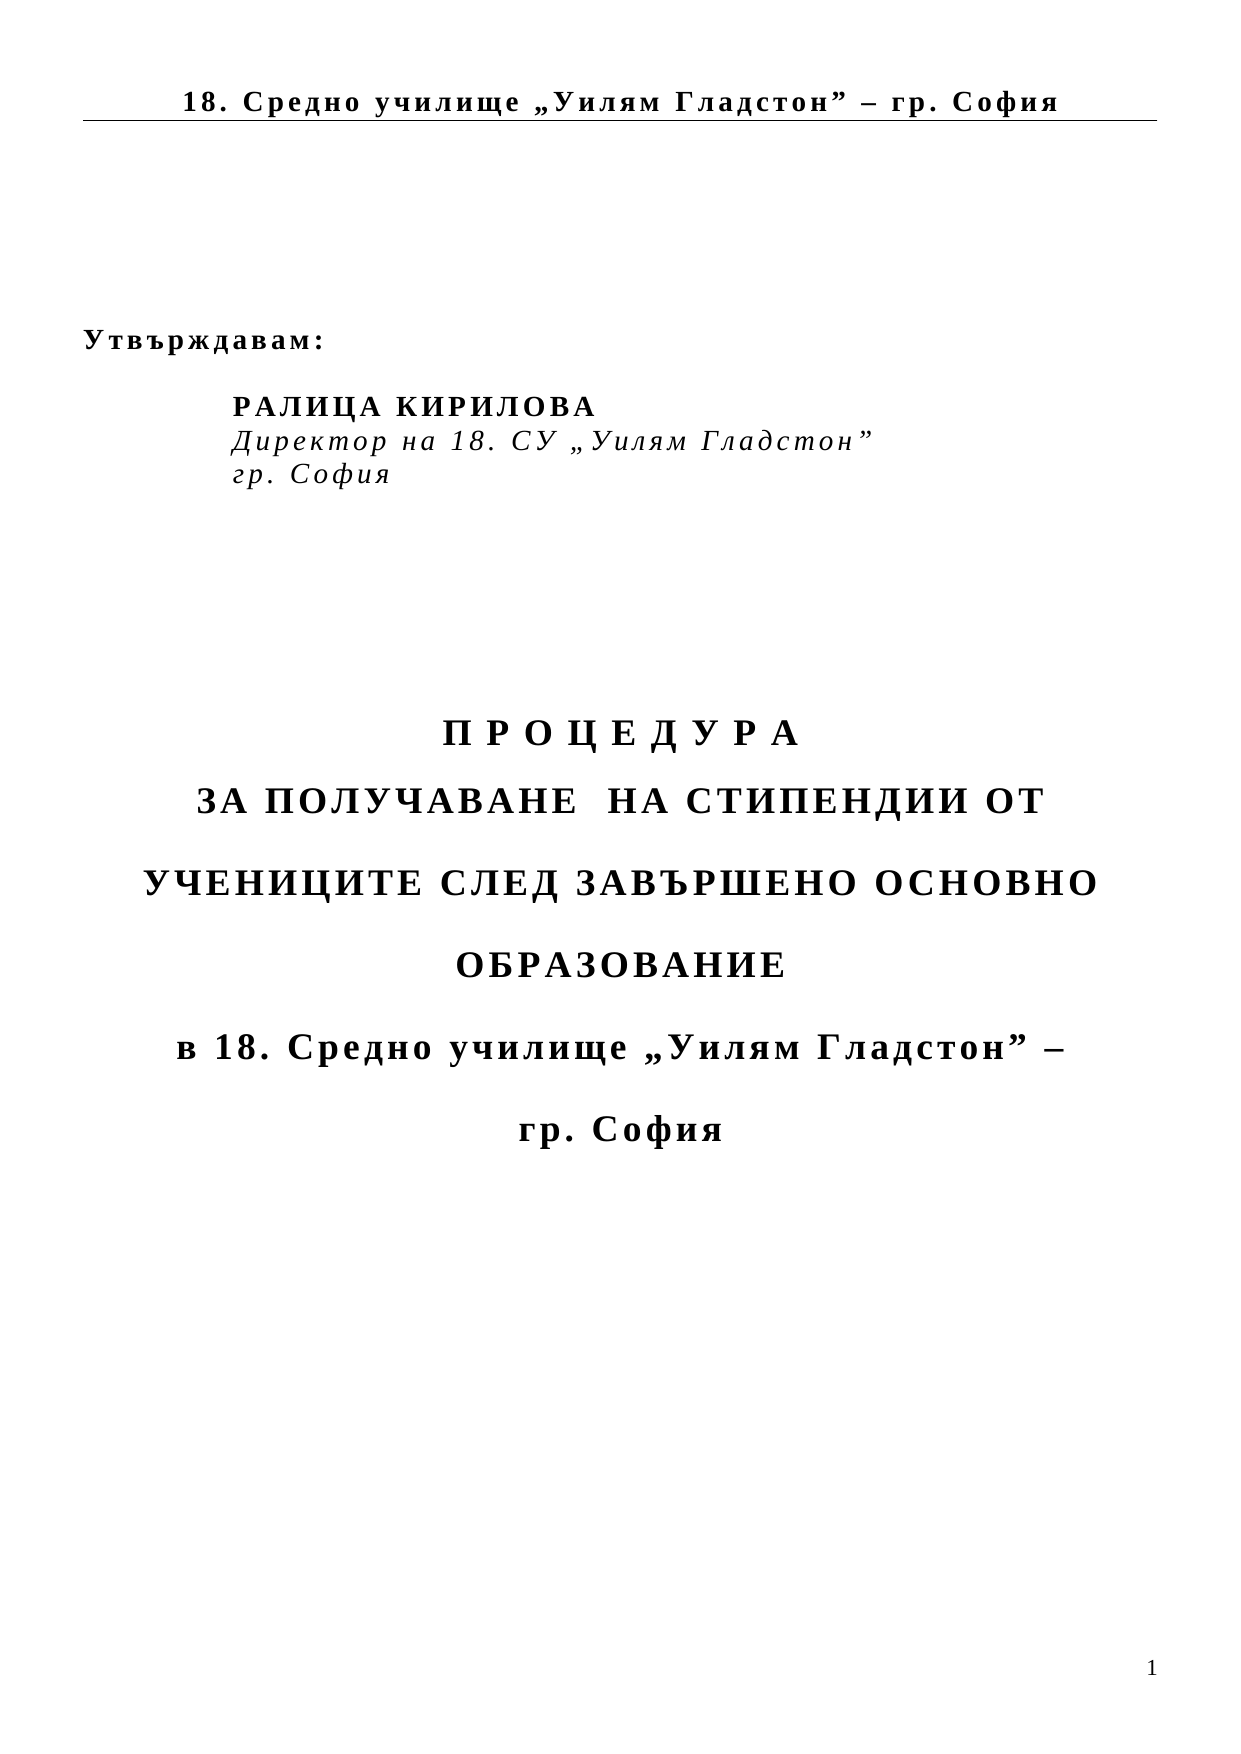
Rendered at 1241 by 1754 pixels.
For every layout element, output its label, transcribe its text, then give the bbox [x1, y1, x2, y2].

text Утвърждавам: [83, 322, 1157, 356]
text Директор на 18. СУ „Уилям Гладстон” [83, 423, 1157, 457]
text 18. Средно училище „Уилям Гладстон” – гр. София [83, 84, 1157, 120]
text УЧЕНИЦИТЕ СЛЕД ЗАВЪРШЕНО ОСНОВНО [83, 869, 1157, 902]
text в 18. Средно училище „Уилям Гладстон” – [83, 1033, 1157, 1066]
text ОБРАЗОВАНИЕ [83, 951, 1157, 984]
text гр. София [83, 457, 1157, 490]
text РАЛИЦА КИРИЛОВА [83, 389, 1157, 423]
text ЗА ПОЛУЧАВАНЕ НА СТИПЕНДИИ ОТ [83, 787, 1157, 820]
text гр. София [660, 1115, 1157, 1148]
text гр. София [83, 1115, 656, 1148]
text ПРОЦЕДУРА [83, 711, 1157, 754]
